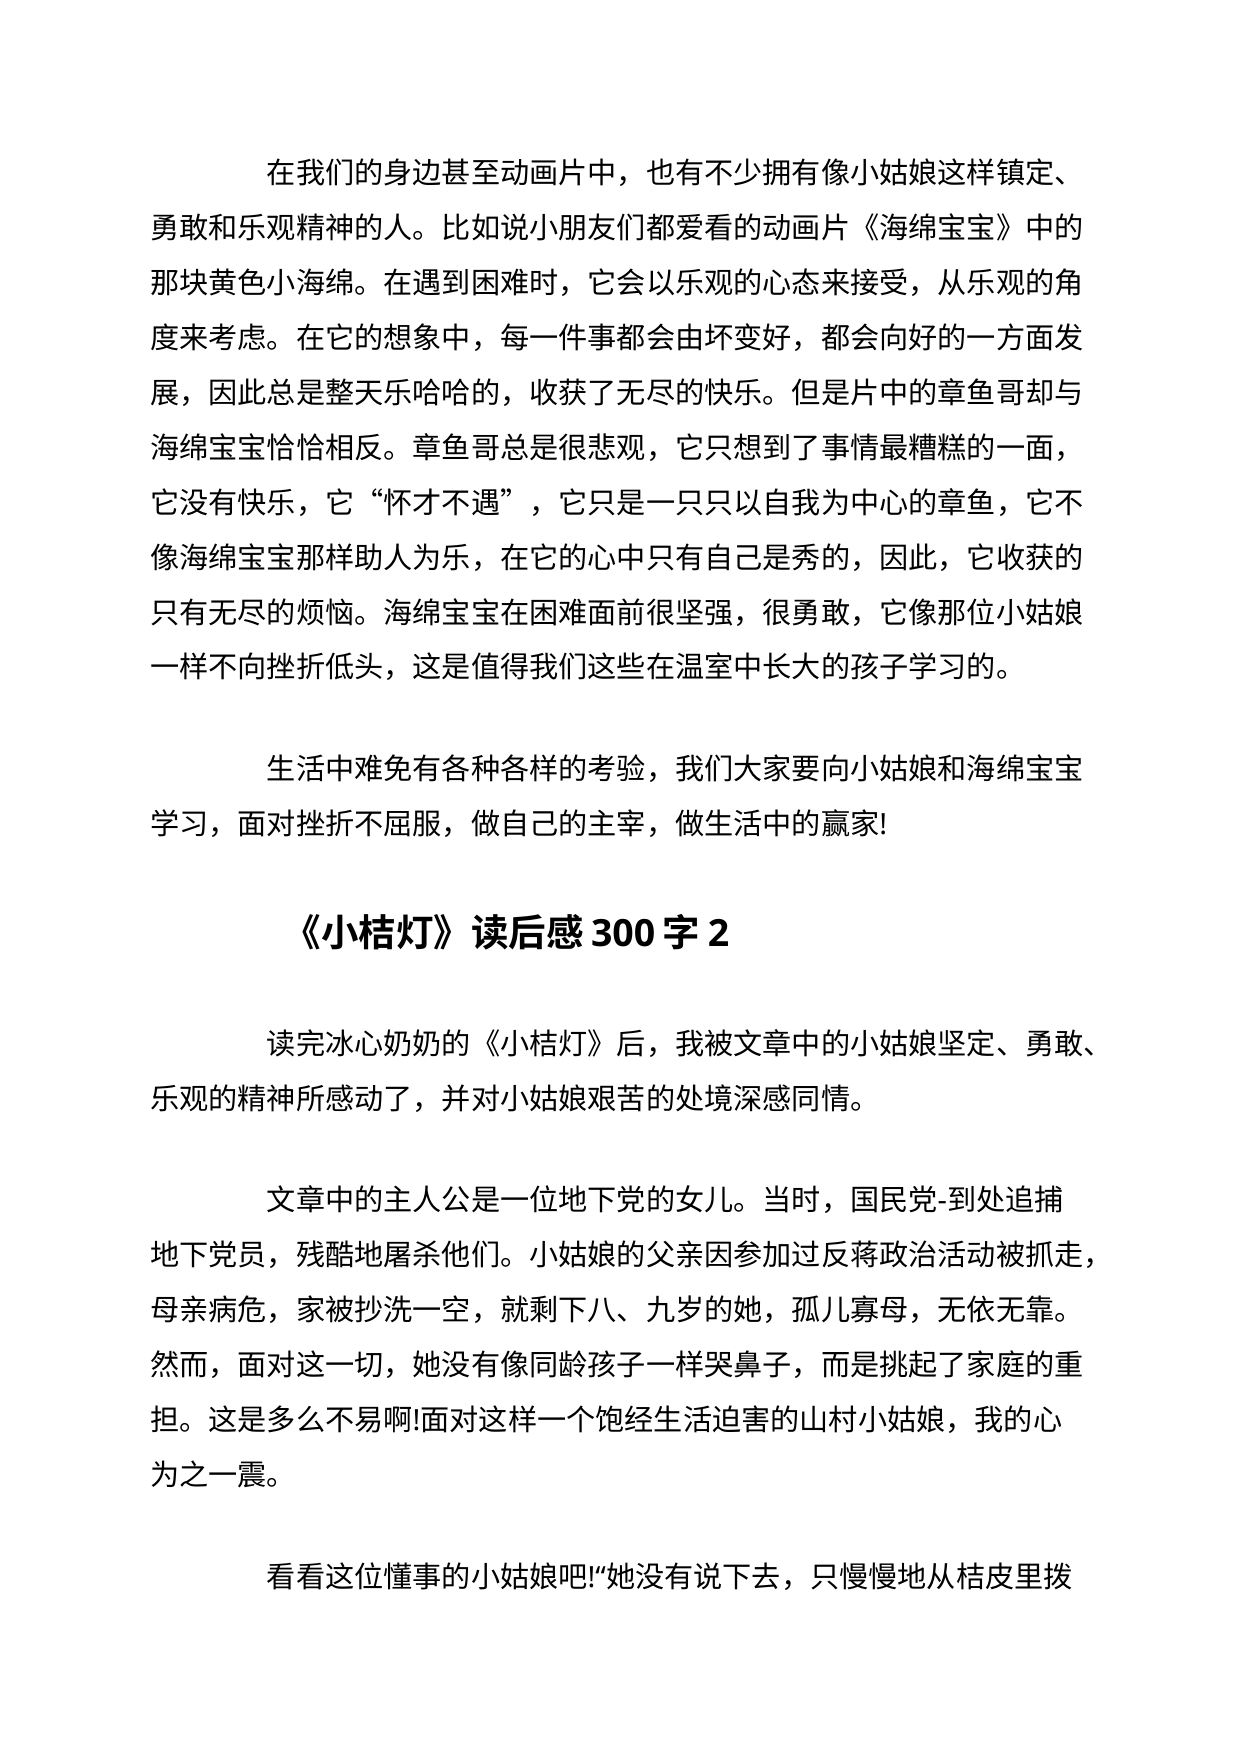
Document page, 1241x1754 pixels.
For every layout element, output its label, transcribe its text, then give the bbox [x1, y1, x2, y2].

text 在我们的身边甚至动画片中，也有不少拥有像小姑娘这样镇定、勇敢和乐观精神的人。比如说小朋友们都爱看的动画片《海绵宝宝》中的那块黄色小海绵。在遇到困难时，它会以乐观的心态来接受，从乐观的角度来考虑。在它的想象中，每一件事都会由坏变好，都会向好的一方面发展，因此总是整天乐哈哈的，收获了无尽的快乐。但是片中的章鱼哥却与海绵宝宝恰恰相反。章鱼哥总是很悲观，它只想到了事情最糟糕的一面，它没有快乐，它“怀才不遇”，它只是一只只以自我为中心的章鱼，它不像海绵宝宝那样助人为乐，在它的心中只有自己是秀的，因此，它收获的只有无尽的烦恼。海绵宝宝在困难面前很坚强，很勇敢，它像那位小姑娘一样不向挫折低头，这是值得我们这些在温室中长大的孩子学习的。 [150, 150, 1090, 686]
text 生活中难免有各种各样的考验，我们大家要向小姑娘和海绵宝宝学习，面对挫折不屈服，做自己的主宰，做生活中的赢家! [150, 746, 1090, 843]
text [150, 1553, 1090, 1596]
text 读完冰心奶奶的《小桔灯》后，我被文章中的小姑娘坚定、勇敢、乐观的精神所感动了，并对小姑娘艰苦的处境深感同情。 [150, 1020, 1090, 1117]
text 文章中的主人公是一位地下党的女儿。当时，国民党-到处追捕地下党员，残酷地屠杀他们。小姑娘的父亲因参加过反蒋政治活动被抓走，母亲病危，家被抄洗一空，就剩下八、九岁的她，孤儿寡母，无依无靠。然而，面对这一切，她没有像同龄孩子一样哭鼻子，而是挑起了家庭的重担。这是多么不易啊!面对这样一个饱经生活迫害的山村小姑娘，我的心为之一震。 [150, 1177, 1090, 1494]
text 《小桔灯》读后感300字2 [150, 903, 1090, 957]
